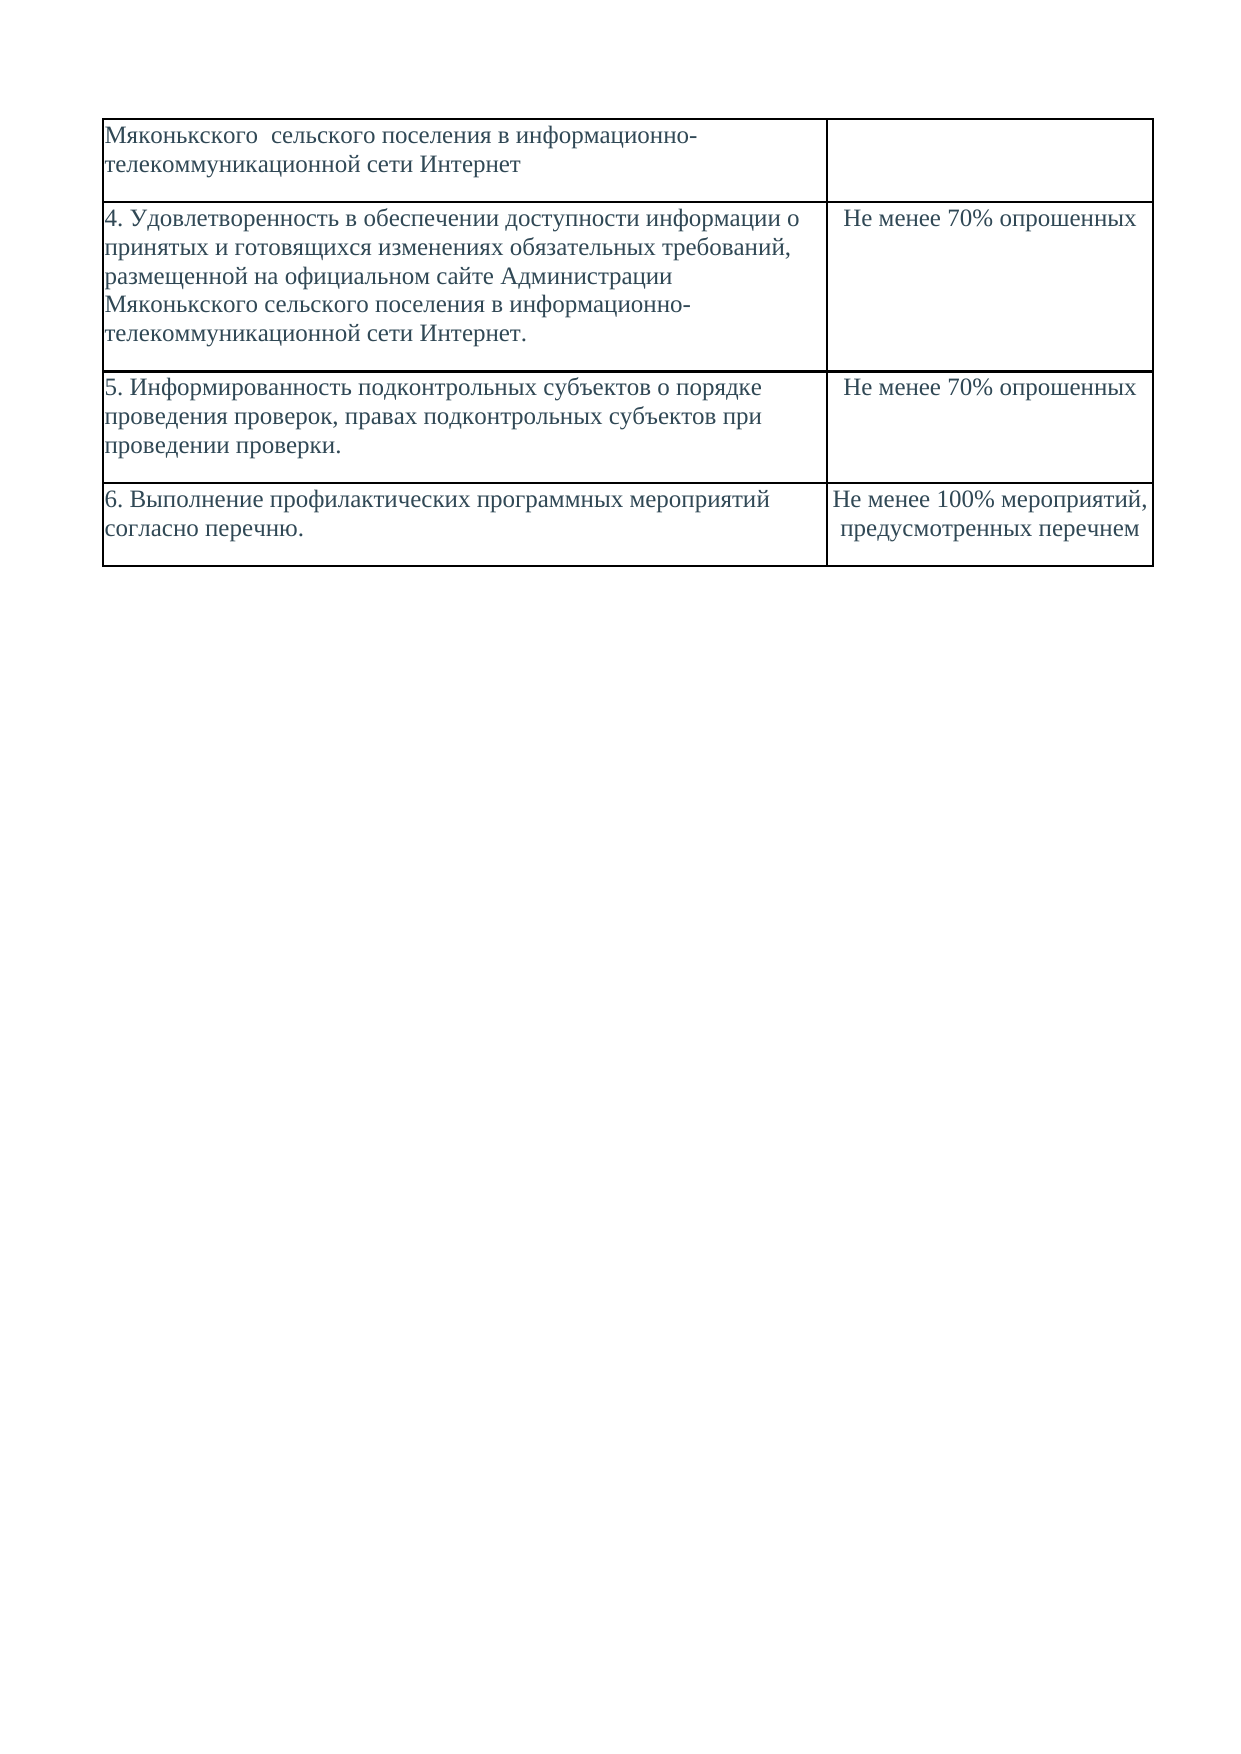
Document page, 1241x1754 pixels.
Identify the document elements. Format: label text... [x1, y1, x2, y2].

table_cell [828, 120, 1152, 201]
table_cell 4. Удовлетворенность в обеспечении доступности информации о принятых и готовящихся изменениях обязательных требований, размещенной на официальном сайте Администрации Мяконькского сельского поселения в информационно-телекоммуникационной сети Интернет. [104, 203, 826, 370]
table_cell Не менее 70% опрошенных [828, 203, 1152, 370]
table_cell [104, 120, 826, 201]
table_cell Не менее 70% опрошенных [828, 373, 1152, 482]
table_cell Не менее 100% мероприятий, предусмотренных перечнем [828, 484, 1152, 565]
table_cell 6. Выполнение профилактических программных мероприятий согласно перечню. [104, 484, 826, 565]
table_cell 5. Информированность подконтрольных субъектов о порядке проведения проверок, правах подконтрольных субъектов при проведении проверки. [104, 373, 826, 482]
